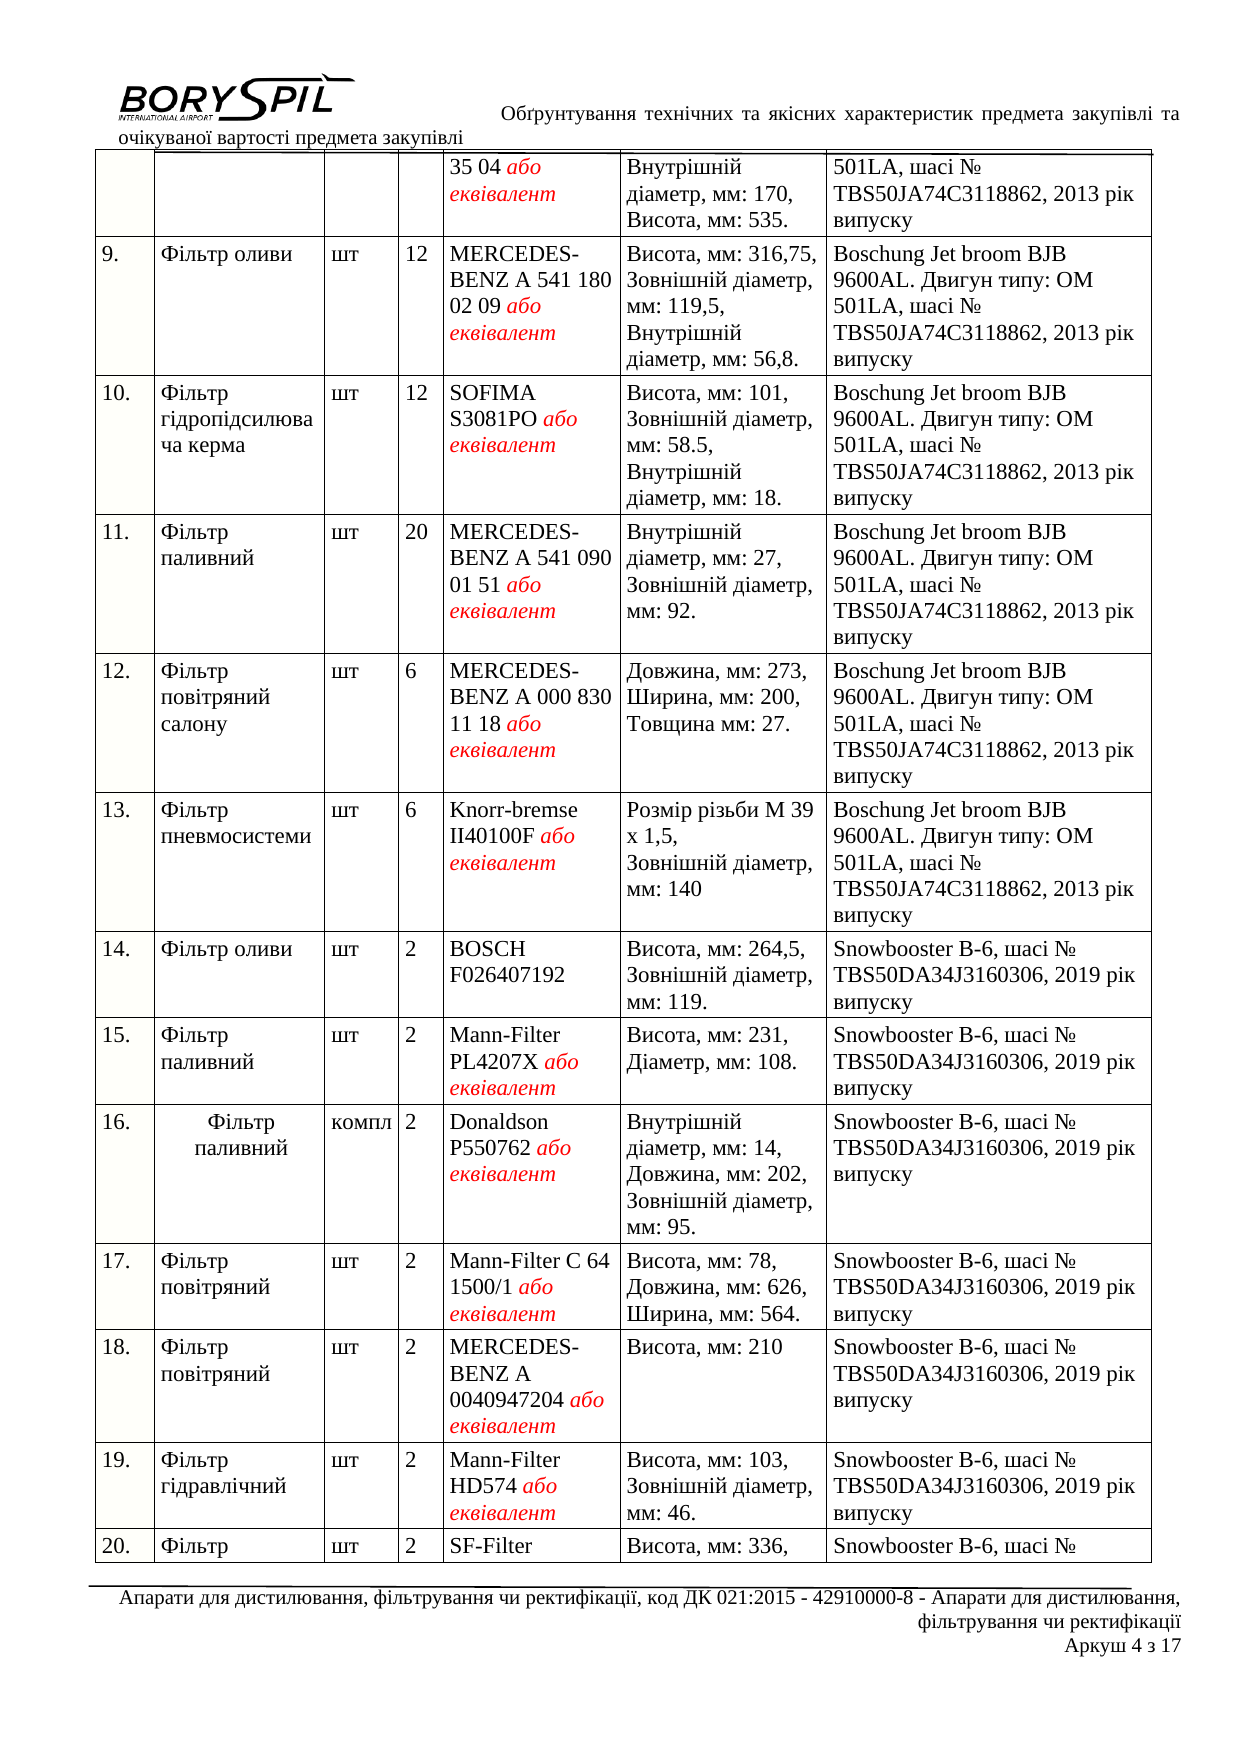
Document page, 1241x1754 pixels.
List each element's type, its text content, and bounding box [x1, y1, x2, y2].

table_cell Висота, мм: 78, Довжина, мм: 626, Ширина, мм: 564. [621, 1244, 826, 1329]
table_cell [96, 150, 154, 236]
table_cell [96, 654, 154, 792]
table_cell шт [325, 515, 398, 653]
table_cell Розмір різьби M 39 x 1,5, Зовнішній діаметр, мм: 140 [621, 793, 826, 931]
table_cell 2 [399, 1443, 443, 1528]
table_cell шт [325, 237, 398, 375]
table_cell 2 [399, 1529, 443, 1562]
table_cell Внутрішній діаметр, мм: 27, Зовнішній діаметр, мм: 92. [621, 515, 826, 653]
table_cell шт [325, 376, 398, 514]
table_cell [827, 1529, 1151, 1562]
table_cell Фільтр повітряний [155, 150, 324, 236]
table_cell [621, 1529, 826, 1562]
table_cell шт [325, 1443, 398, 1528]
table_cell Фільтр паливний [155, 515, 324, 653]
table_cell Mann-Filter HD574 або еквівалент [444, 1443, 620, 1528]
table_cell Довжина, мм: 273, Ширина, мм: 200, Товщина мм: 27. [621, 654, 826, 792]
table_cell Knorr-bremse II40100F або еквівалент [444, 793, 620, 931]
table_cell Фільтр гідравлічний [155, 1529, 324, 1562]
table_cell Snowbooster B-6, шасі № TBS50DA34J3160306, 2019 рік випуску [827, 1330, 1151, 1442]
table_cell шт [325, 1529, 398, 1562]
table_cell Висота, мм: 231, Діаметр, мм: 108. [621, 1018, 826, 1104]
table_cell 2 [399, 1018, 443, 1104]
table_cell Фільтр пневмосистеми [155, 793, 324, 931]
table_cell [444, 1529, 620, 1562]
table_cell Фільтр повітряний [155, 1330, 324, 1442]
table_cell [96, 1330, 154, 1442]
table_cell шт [325, 1018, 398, 1104]
table_cell Фільтр паливний [155, 1105, 324, 1243]
table_cell 20 [399, 515, 443, 653]
table_cell 2 [399, 1330, 443, 1442]
table_cell Snowbooster B-6, шасі № TBS50DA34J3160306, 2019 рік випуску [827, 932, 1151, 1017]
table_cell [621, 150, 826, 236]
table_cell Snowbooster B-6, шасі № TBS50DA34J3160306, 2019 рік випуску [827, 1443, 1151, 1528]
table_cell [96, 1105, 154, 1243]
table_cell [96, 1244, 154, 1329]
table_cell 20 [399, 150, 443, 236]
table_cell Фільтр оливи [155, 237, 324, 375]
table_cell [827, 150, 1151, 236]
table_cell Boschung Jet broom BJB 9600AL. Двигун типу: ОМ 501LA, шасі № TBS50JA74C3118862, 2013 рік випуску [827, 654, 1151, 792]
table_cell [96, 793, 154, 931]
table_cell шт [325, 1244, 398, 1329]
table_cell Висота, мм: 103, Зовнішній діаметр, мм: 46. [621, 1443, 826, 1528]
table_cell 2 [399, 1105, 443, 1243]
table_cell [96, 237, 154, 375]
table_cell 12 [399, 237, 443, 375]
table_cell [96, 1443, 154, 1528]
table_cell Boschung Jet broom BJB 9600AL. Двигун типу: ОМ 501LA, шасі № TBS50JA74C3118862, 2013 рік випуску [827, 237, 1151, 375]
table_cell Висота, мм: 210 [621, 1330, 826, 1442]
table_cell Snowbooster B-6, шасі № TBS50DA34J3160306, 2019 рік випуску [827, 1105, 1151, 1243]
table_cell 2 [399, 932, 443, 1017]
table_cell Фільтр повітряний [155, 1244, 324, 1329]
table_cell MERCEDES-BENZ А 541 090 01 51 або еквівалент [444, 515, 620, 653]
table_cell Висота, мм: 316,75, Зовнішній діаметр, мм: 119,5, Внутрішній діаметр, мм: 56,8. [621, 237, 826, 375]
table_cell 2 [399, 1244, 443, 1329]
table_cell MERCEDES-BENZ A 0040947204 або еквівалент [444, 1330, 620, 1442]
table_cell Mann-Filter PL4207X або еквівалент [444, 1018, 620, 1104]
table_cell 6 [399, 654, 443, 792]
table_cell Boschung Jet broom BJB 9600AL. Двигун типу: ОМ 501LA, шасі № TBS50JA74C3118862, 2013 рік випуску [827, 515, 1151, 653]
table_cell Фільтр гідропідсилювача керма [155, 376, 324, 514]
table_cell Snowbooster B-6, шасі № TBS50DA34J3160306, 2019 рік випуску [827, 1018, 1151, 1104]
table_cell Boschung Jet broom BJB 9600AL. Двигун типу: ОМ 501LA, шасі № TBS50JA74C3118862, 2013 рік випуску [827, 376, 1151, 514]
table_cell MERCEDES-BENZ А 000 830 11 18 або еквівалент [444, 654, 620, 792]
table_cell шт [325, 793, 398, 931]
table_cell шт [325, 932, 398, 1017]
table_cell MERCEDES-BENZ А 541 180 02 09 або еквівалент [444, 237, 620, 375]
table_cell 12 [399, 376, 443, 514]
table_cell шт [325, 654, 398, 792]
table_cell Snowbooster B-6, шасі № TBS50DA34J3160306, 2019 рік випуску [827, 1244, 1151, 1329]
table_cell Boschung Jet broom BJB 9600AL. Двигун типу: ОМ 501LA, шасі № TBS50JA74C3118862, 2013 рік випуску [827, 793, 1151, 931]
table_cell шт [325, 1330, 398, 1442]
table_cell [96, 932, 154, 1017]
table_cell [96, 515, 154, 653]
table_cell Фільтр повітряний салону [155, 654, 324, 792]
table_cell Mann-Filter C 64 1500/1 або еквівалент [444, 1244, 620, 1329]
table_cell Фільтр паливний [155, 1018, 324, 1104]
table_cell шт [325, 150, 398, 236]
table_cell [96, 1529, 154, 1562]
table_cell BOSCH F026407192 [444, 932, 620, 1017]
table_cell [96, 376, 154, 514]
table_cell 6 [399, 793, 443, 931]
table_cell [96, 1018, 154, 1104]
picture [118, 73, 356, 121]
table_cell Donaldson P550762 або еквівалент [444, 1105, 620, 1243]
table_cell Внутрішній діаметр, мм: 14, Довжина, мм: 202, Зовнішній діаметр, мм: 95. [621, 1105, 826, 1243]
table_cell Висота, мм: 264,5, Зовнішній діаметр, мм: 119. [621, 932, 826, 1017]
table_cell Фільтр оливи [155, 932, 324, 1017]
table_cell SOFIMA S3081PO або еквівалент [444, 376, 620, 514]
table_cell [444, 150, 620, 236]
table_cell Висота, мм: 101, Зовнішній діаметр, мм: 58.5, Внутрішній діаметр, мм: 18. [621, 376, 826, 514]
table_cell компл [325, 1105, 398, 1243]
table_cell Фільтр гідравлічний [155, 1443, 324, 1528]
